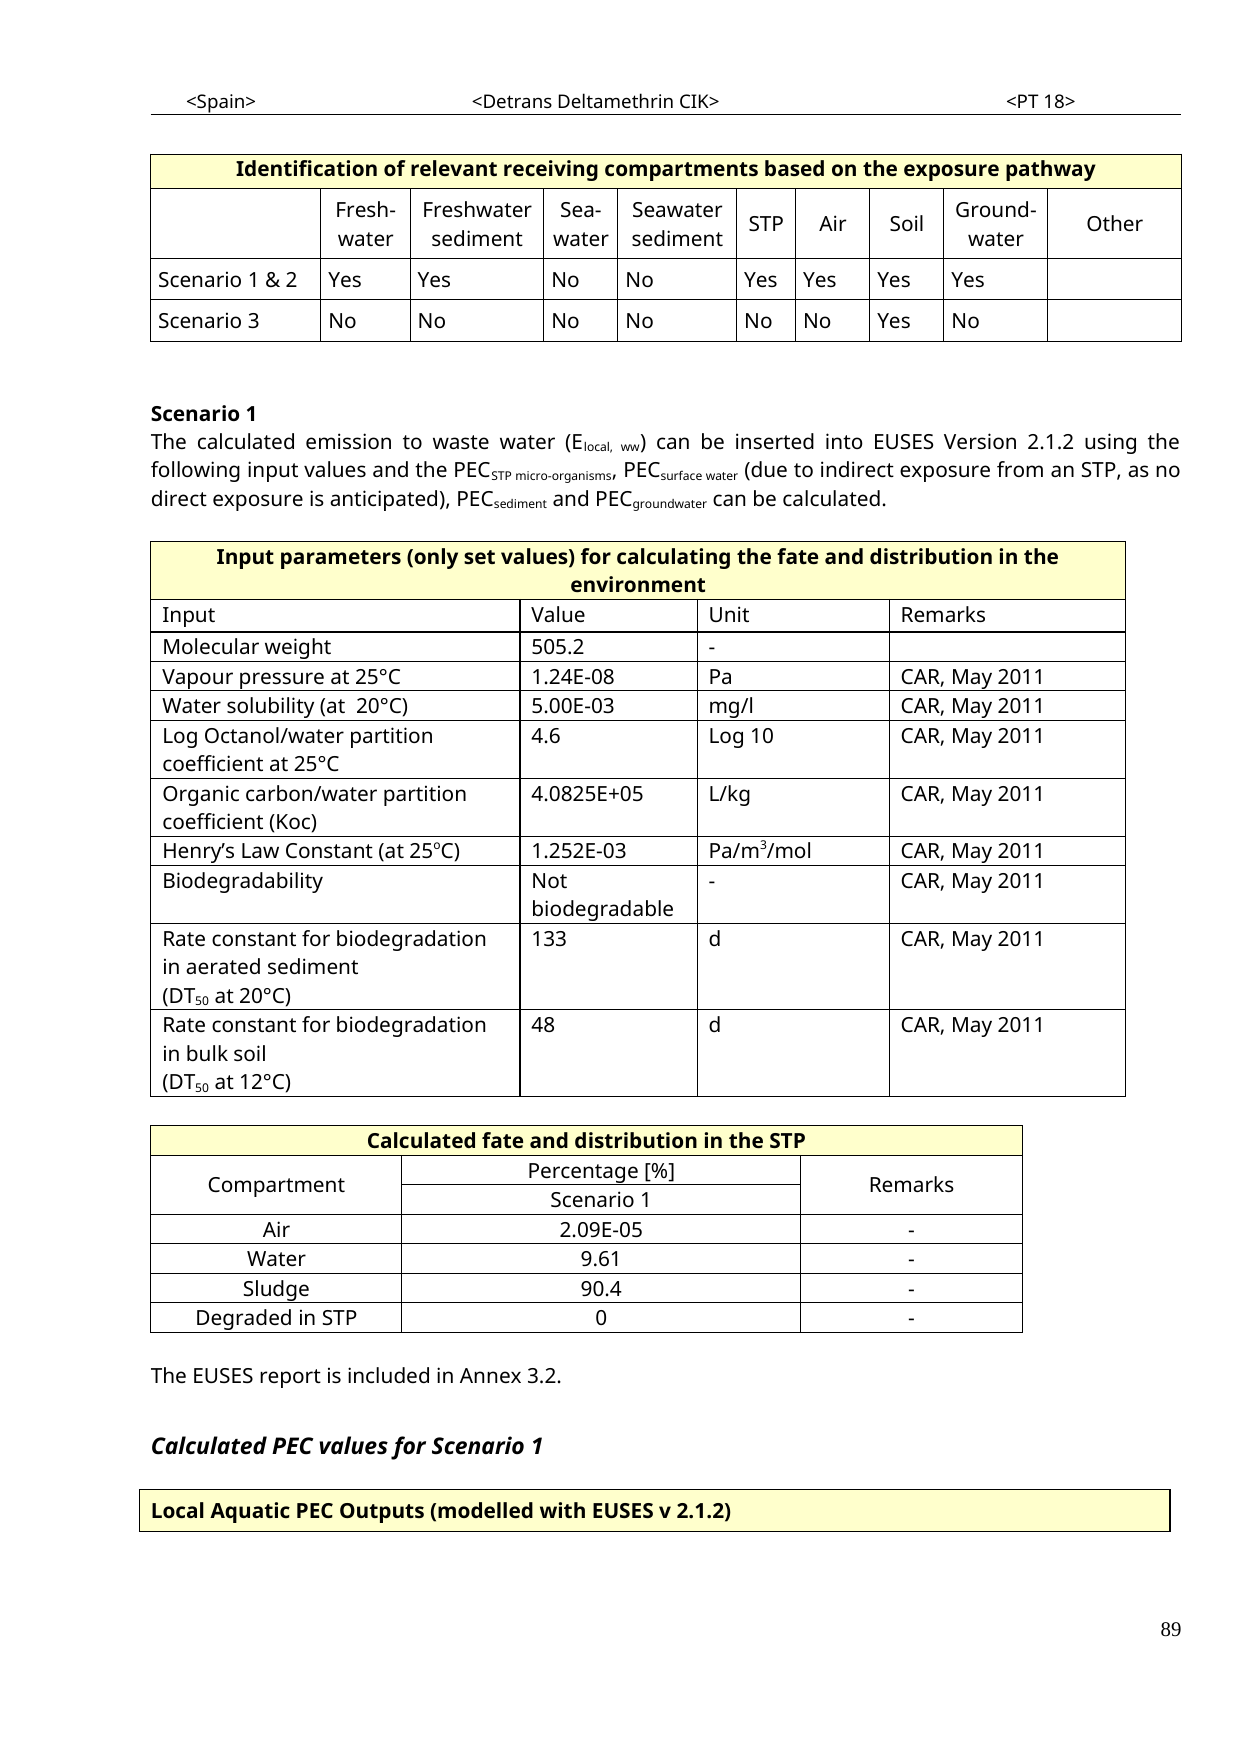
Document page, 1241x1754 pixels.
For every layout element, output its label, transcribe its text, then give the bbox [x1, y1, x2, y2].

table_cell Scenario 1 [402, 1185, 800, 1214]
table_cell No [544, 300, 617, 341]
table_cell Air [796, 189, 869, 258]
table_cell Air [151, 1215, 401, 1243]
table_cell No [618, 259, 736, 299]
table_cell Remarks [801, 1156, 1022, 1214]
table_cell 4.6 [521, 721, 697, 778]
table_header Calculated fate and distribution in the STP [151, 1126, 1022, 1155]
table_header Local Aquatic PEC Outputs (modelled with EUSES v 2.1.2) [140, 1490, 1169, 1531]
table_cell Water [151, 1244, 401, 1273]
table_cell d [698, 924, 889, 1009]
table_cell 133 [521, 924, 697, 1009]
table_cell Degraded in STP [151, 1303, 401, 1332]
table_cell - [698, 866, 889, 923]
table_cell Fresh-water [321, 189, 410, 258]
table_cell Sludge [151, 1274, 401, 1302]
text Scenario 1 [151, 399, 1181, 427]
table_cell 48 [521, 1010, 697, 1096]
table_cell Rate constant for biodegradation in aerated sediment (DT50 at 20°C) [151, 924, 519, 1009]
text The EUSES report is included in Annex 3.2. [151, 1361, 1181, 1389]
table_cell Yes [737, 259, 795, 299]
table_cell Percentage [%] [402, 1156, 800, 1184]
table_cell Pa [698, 662, 889, 690]
table_cell No [321, 300, 410, 341]
text The calculated emission to waste water (Elocal, ww) can be inserted into EUSES Version 2.1.2 using the following input values and the PECSTP micro-organisms, PECsurface water (due to indirect exposure from an STP, as no direct exposure is anticipated), PECsediment and PECgroundwater can be calculated. [151, 427, 1181, 512]
table_cell Log Octanol/water partition coefficient at 25°C [151, 721, 519, 778]
table_cell 1.24E-08 [521, 662, 697, 690]
table_cell Soil [870, 189, 943, 258]
table_cell Scenario 1 & 2 [151, 259, 320, 299]
table_cell STP [737, 189, 795, 258]
table_cell No [796, 300, 869, 341]
table_cell - [698, 633, 889, 661]
table_cell 2.09E-05 [402, 1215, 800, 1243]
table_cell CAR, May 2011 [890, 837, 1125, 865]
table_cell CAR, May 2011 [890, 1010, 1125, 1096]
table_cell CAR, May 2011 [890, 866, 1125, 923]
table_cell [1048, 300, 1181, 341]
table_cell Other [1048, 189, 1181, 258]
table_cell Seawater sediment [618, 189, 736, 258]
table_cell Organic carbon/water partition coefficient (Koc) [151, 779, 519, 836]
table_cell Yes [870, 300, 943, 341]
table_cell Input [151, 600, 519, 631]
table_cell Value [521, 600, 697, 631]
table_cell CAR, May 2011 [890, 924, 1125, 1009]
table_cell No [411, 300, 543, 341]
table_cell Unit [698, 600, 889, 631]
table_cell - [801, 1215, 1022, 1243]
table_cell Yes [870, 259, 943, 299]
table_cell Scenario 3 [151, 300, 320, 341]
table_cell Yes [411, 259, 543, 299]
table_cell 5.00E-03 [521, 691, 697, 720]
table_cell Log 10 [698, 721, 889, 778]
table_cell Yes [321, 259, 410, 299]
table_cell 9.61 [402, 1244, 800, 1273]
table_cell [1048, 259, 1181, 299]
table_cell Not biodegradable [521, 866, 697, 923]
table_cell Henry’s Law Constant (at 25oC) [151, 837, 519, 865]
table_cell [151, 189, 320, 258]
table_cell CAR, May 2011 [890, 662, 1125, 690]
table_cell 1.252E-03 [521, 837, 697, 865]
table_cell No [944, 300, 1047, 341]
table_cell - [801, 1303, 1022, 1332]
table_cell - [801, 1274, 1022, 1302]
table_cell [890, 633, 1125, 661]
table_cell 4.0825E+05 [521, 779, 697, 836]
table_header Identification of relevant receiving compartments based on the exposure pathway [151, 155, 1181, 188]
table_cell 505.2 [521, 633, 697, 661]
table_cell Remarks [890, 600, 1125, 631]
table_cell Compartment [151, 1156, 401, 1214]
table_cell Biodegradability [151, 866, 519, 923]
table_cell No [737, 300, 795, 341]
table_cell - [801, 1244, 1022, 1273]
table_cell mg/l [698, 691, 889, 720]
table_cell Freshwater sediment [411, 189, 543, 258]
table_cell Yes [796, 259, 869, 299]
table_cell Molecular weight [151, 633, 519, 661]
table_cell L/kg [698, 779, 889, 836]
table_cell Rate constant for biodegradation in bulk soil (DT50 at 12°C) [151, 1010, 519, 1096]
table_cell Yes [944, 259, 1047, 299]
table_cell Vapour pressure at 25°C [151, 662, 519, 690]
text Calculated PEC values for Scenario 1 [151, 1429, 1181, 1461]
table_cell Water solubility (at 20°C) [151, 691, 519, 720]
table_cell CAR, May 2011 [890, 779, 1125, 836]
table_cell d [698, 1010, 889, 1096]
table_cell 0 [402, 1303, 800, 1332]
table_cell Pa/m3/mol [698, 837, 889, 865]
table_cell 90.4 [402, 1274, 800, 1302]
table_cell Sea-water [544, 189, 617, 258]
table_cell CAR, May 2011 [890, 691, 1125, 720]
table_cell No [618, 300, 736, 341]
table_cell Ground-water [944, 189, 1047, 258]
table_cell No [544, 259, 617, 299]
table_header Input parameters (only set values) for calculating the fate and distribution in the environment [151, 542, 1125, 599]
table_cell CAR, May 2011 [890, 721, 1125, 778]
